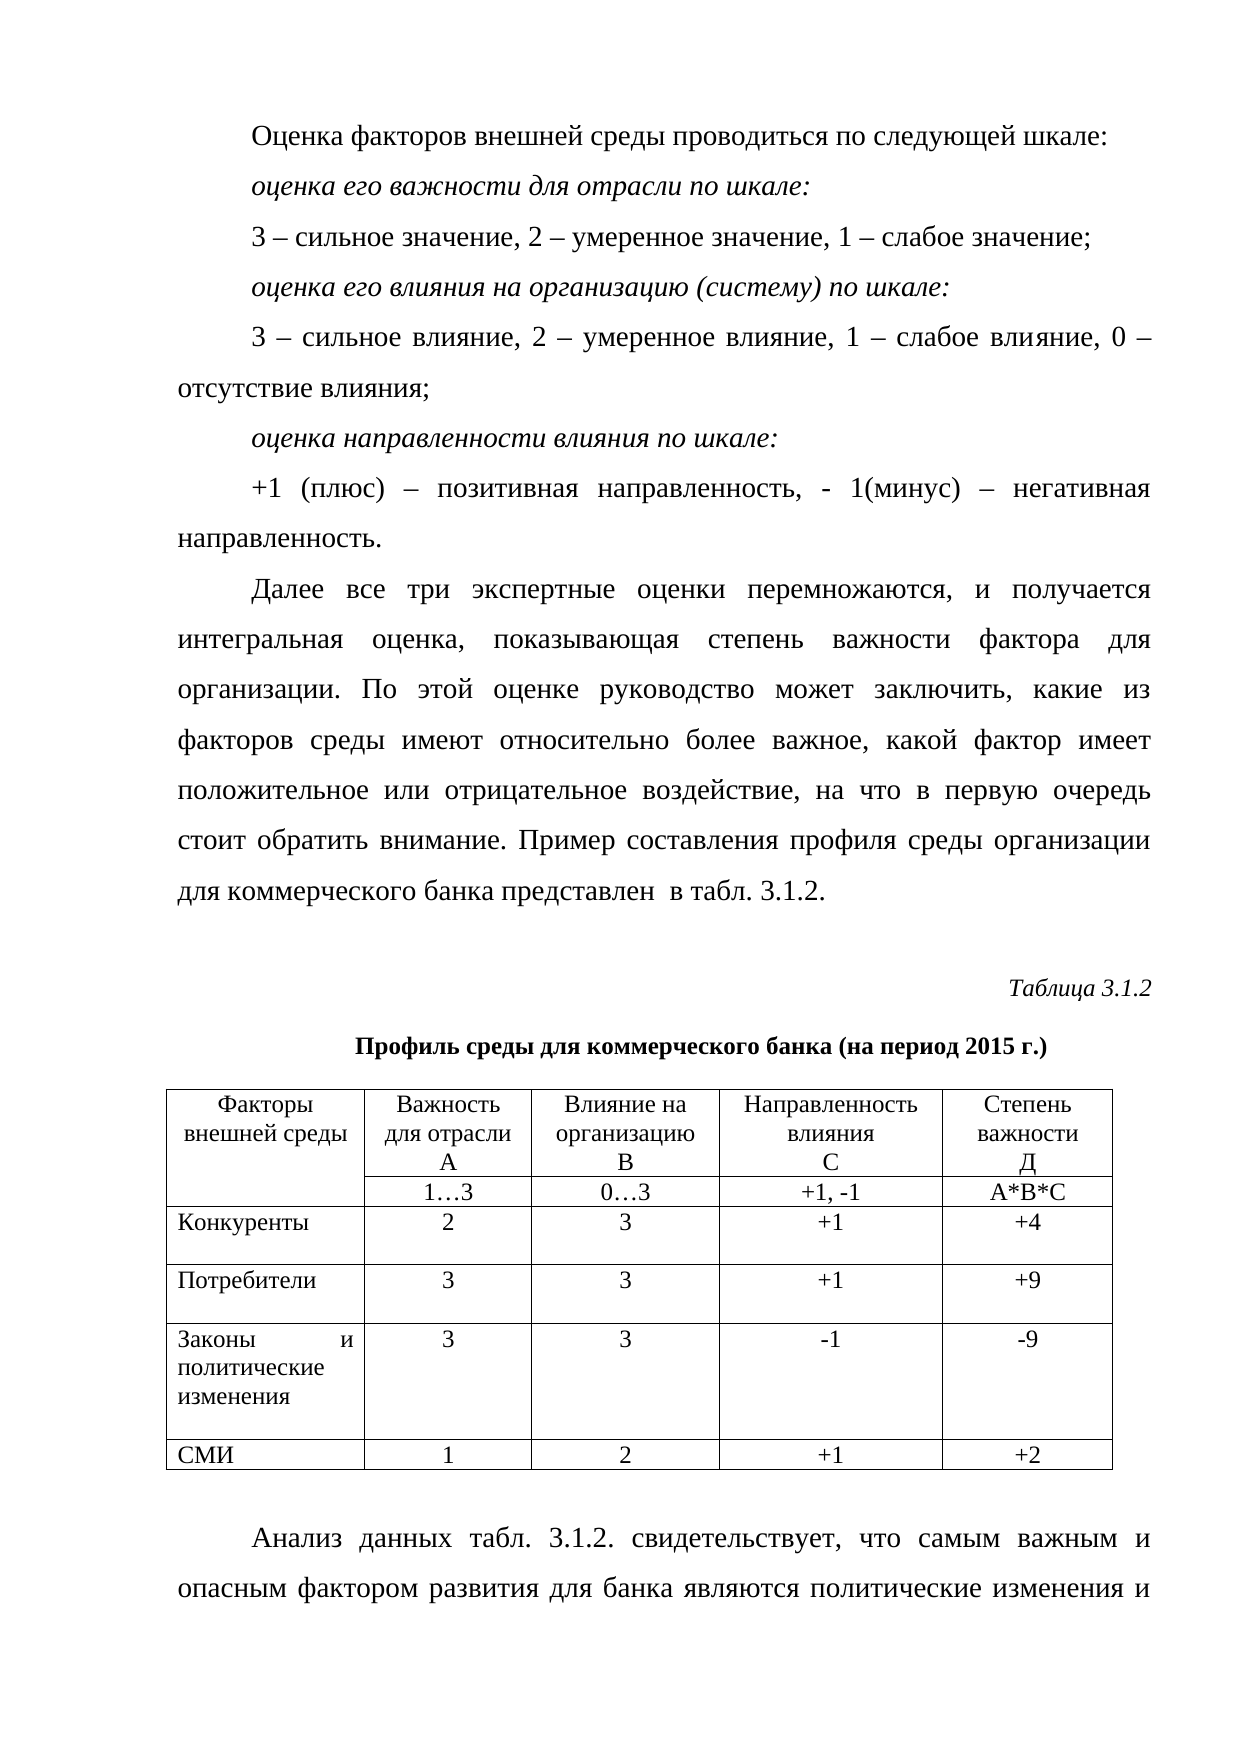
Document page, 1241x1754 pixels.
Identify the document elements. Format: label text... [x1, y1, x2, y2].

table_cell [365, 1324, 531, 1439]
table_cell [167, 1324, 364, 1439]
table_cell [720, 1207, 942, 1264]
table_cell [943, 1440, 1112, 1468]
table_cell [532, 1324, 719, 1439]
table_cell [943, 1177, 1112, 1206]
text Далее все три экспертные оценки перемножаются, и получается интегральная оценка, показывающая степень важности фактора для организации. По этой оценке руководство может заключить, какие из факторов среды имеют относительно более важное, какой фактор имеет положительное или отрицательное воздействие, на что в первую очередь стоит обратить внимание. Пример составления профиля среды организации для коммерческого банка представлен в табл. 3.1.2. [177, 571, 1152, 906]
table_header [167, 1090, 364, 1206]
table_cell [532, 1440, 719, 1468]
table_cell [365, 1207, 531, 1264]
text Оценка факторов внешней среды проводиться по следующей шкале: [177, 118, 1152, 152]
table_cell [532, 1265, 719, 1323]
text 3 – сильное влияние, 2 – умеренное влияние, 1 – слабое влияние, 0 – отсутствие влияния; [177, 319, 1152, 403]
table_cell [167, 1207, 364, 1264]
text оценка его влияния на организацию (систему) по шкале: [177, 269, 1152, 303]
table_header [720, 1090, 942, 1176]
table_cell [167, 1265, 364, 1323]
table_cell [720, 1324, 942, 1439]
text оценка направленности влияния по шкале: [177, 420, 1152, 453]
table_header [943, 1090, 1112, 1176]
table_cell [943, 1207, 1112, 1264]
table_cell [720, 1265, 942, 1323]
text оценка его важности для отрасли по шкале: [177, 168, 1152, 202]
text +1 (плюс) – позитивная направленность, - 1(минус) – негативная направленность. [177, 470, 1152, 554]
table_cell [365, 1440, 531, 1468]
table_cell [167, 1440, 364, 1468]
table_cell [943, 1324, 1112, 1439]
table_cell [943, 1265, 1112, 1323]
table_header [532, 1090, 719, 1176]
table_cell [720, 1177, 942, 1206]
text Профиль среды для коммерческого банка (на период 2015 г.) [177, 1031, 1152, 1060]
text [177, 1520, 1152, 1604]
text Таблица 3.1.2 [177, 973, 1152, 1002]
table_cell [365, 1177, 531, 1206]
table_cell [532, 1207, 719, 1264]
text 3 – сильное значение, 2 – умеренное значение, 1 – слабое значение; [177, 219, 1152, 252]
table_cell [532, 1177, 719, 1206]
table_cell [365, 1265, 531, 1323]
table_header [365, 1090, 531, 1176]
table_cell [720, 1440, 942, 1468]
